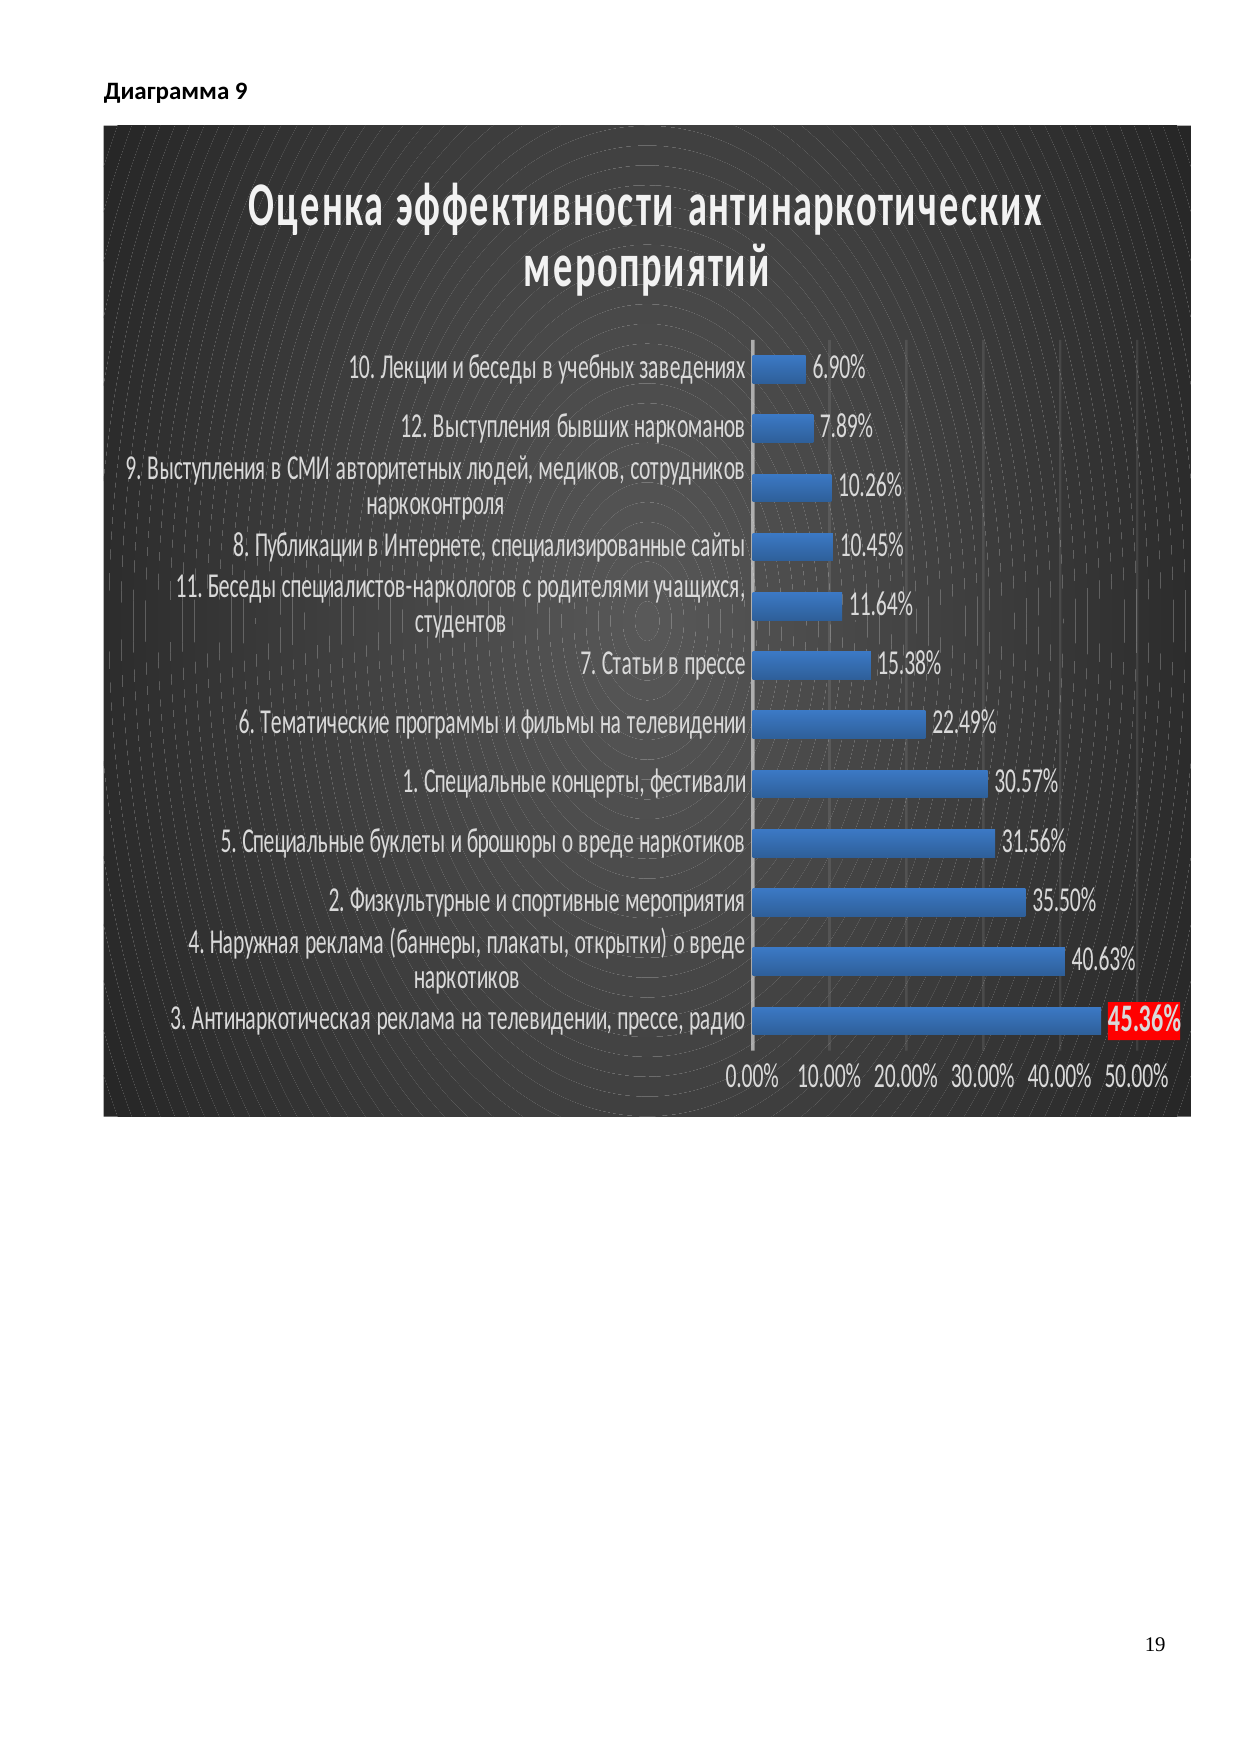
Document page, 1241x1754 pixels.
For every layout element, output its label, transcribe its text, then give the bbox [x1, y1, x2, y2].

text Диаграмма 9 [103, 75, 1165, 106]
